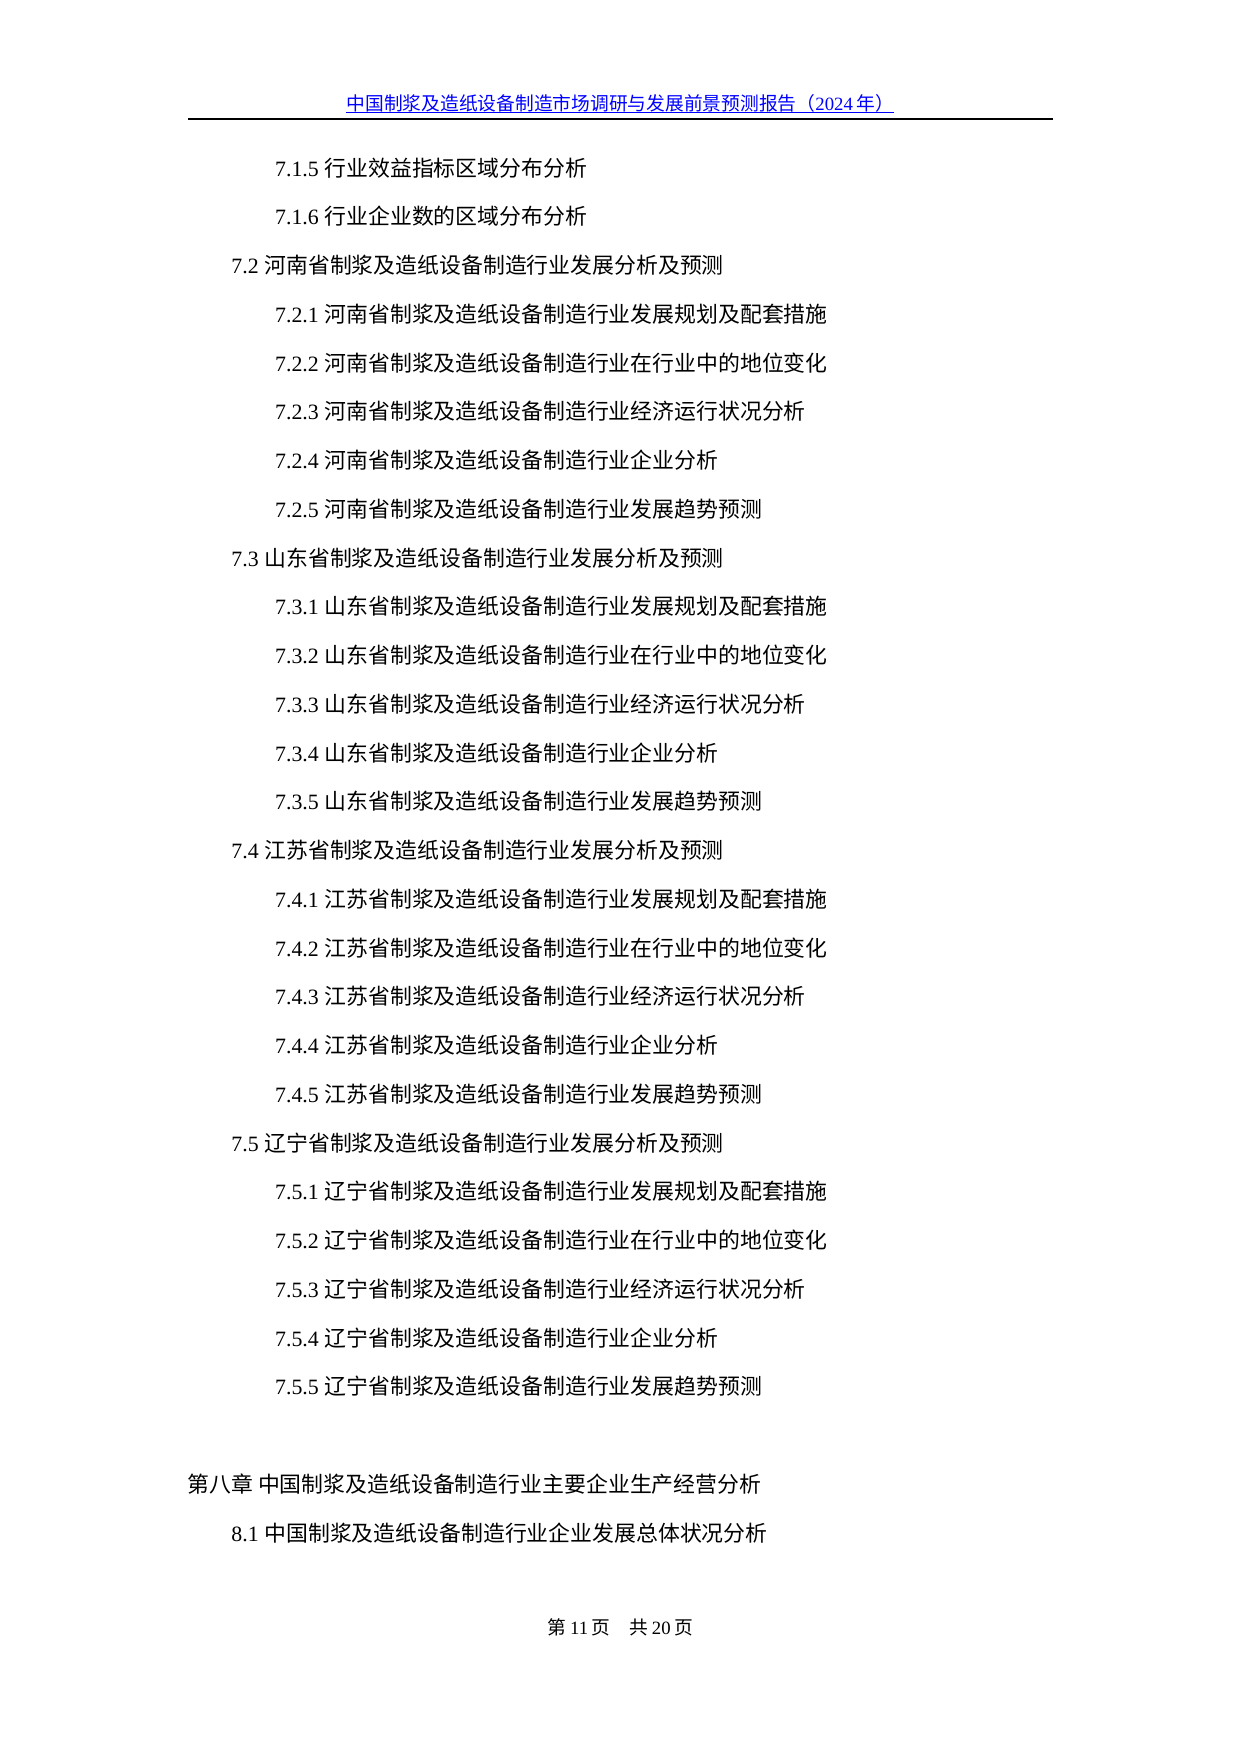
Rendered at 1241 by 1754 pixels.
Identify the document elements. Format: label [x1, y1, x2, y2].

text [187, 150, 1053, 1548]
